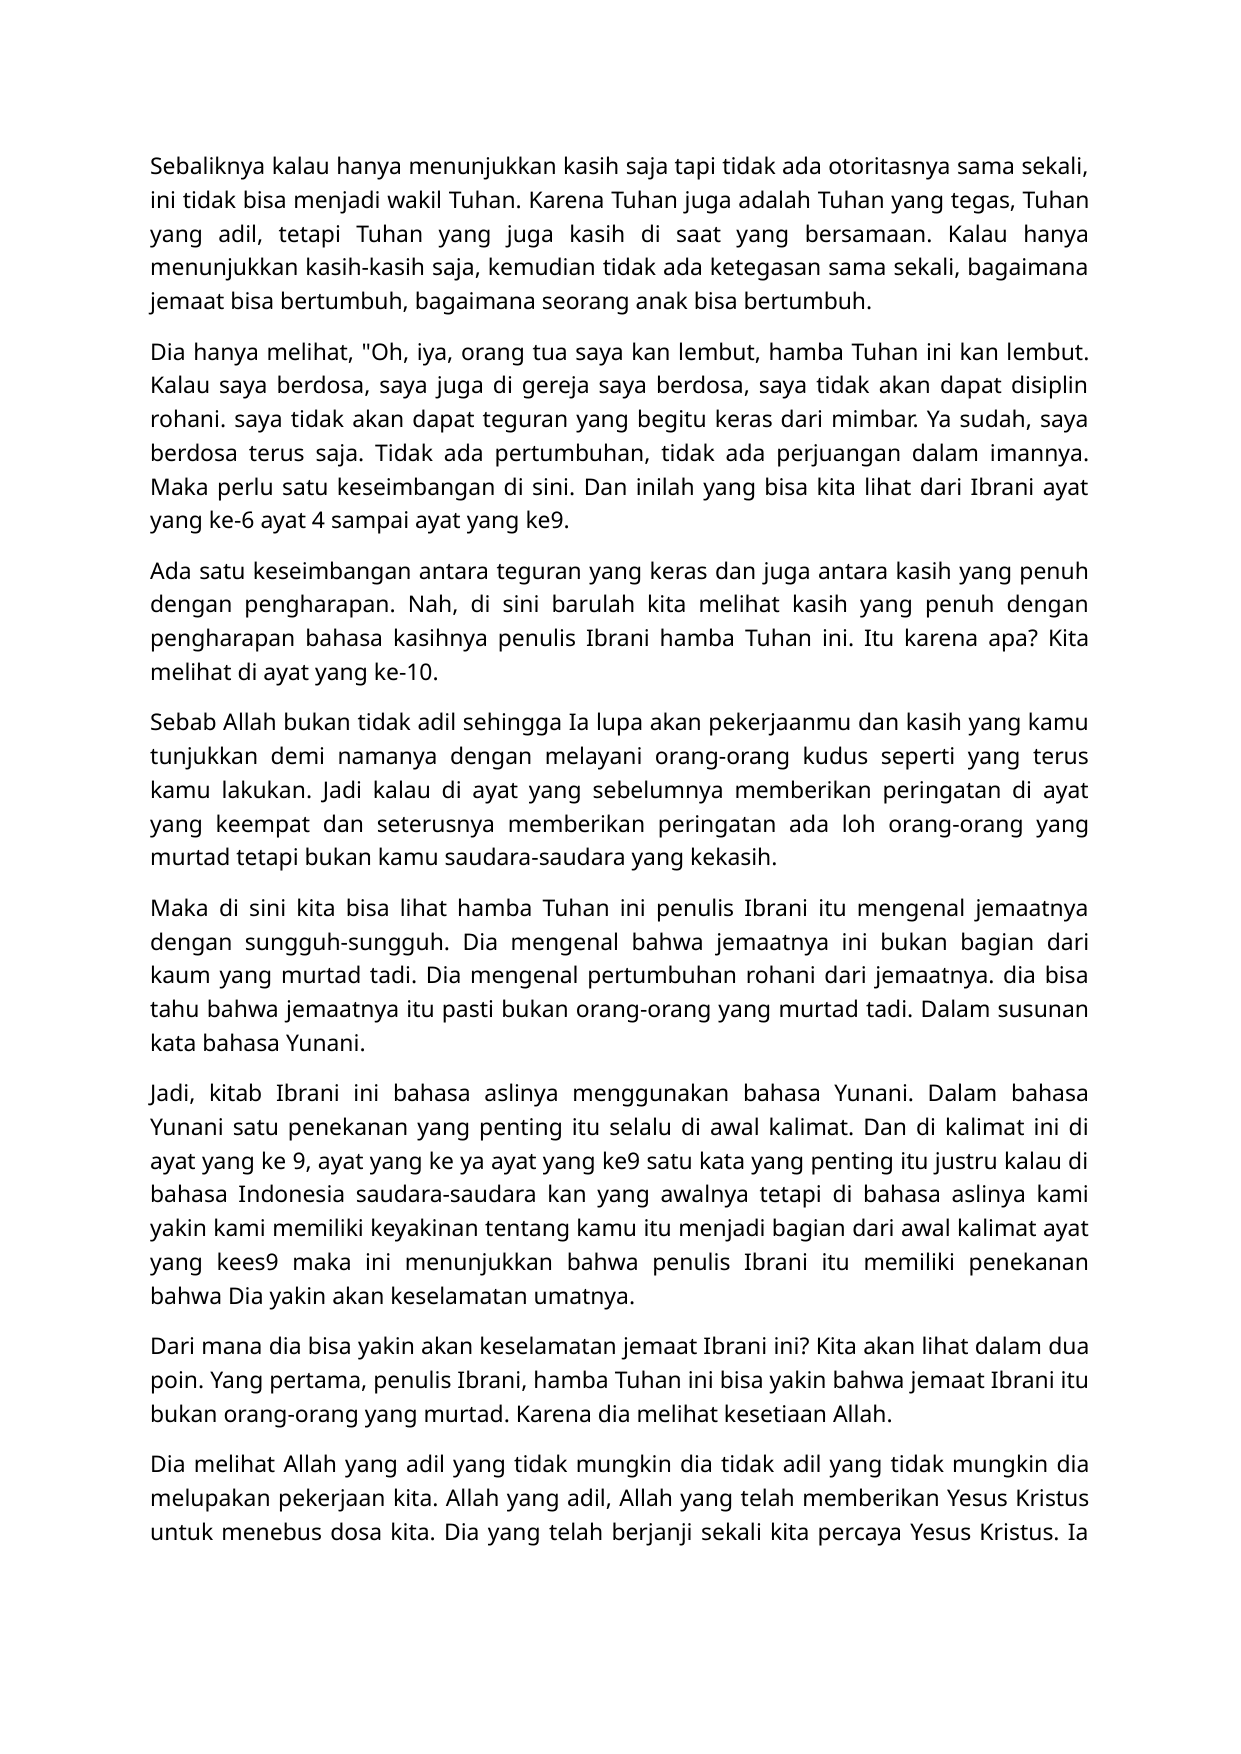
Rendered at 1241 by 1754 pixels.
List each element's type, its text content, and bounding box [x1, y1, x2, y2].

text Dari mana dia bisa yakin akan keselamatan jemaat Ibrani ini? Kita akan lihat dalam dua poin. Yang pertama, penulis Ibrani, hamba Tuhan ini bisa yakin bahwa jemaat Ibrani itu bukan orang-orang yang murtad. Karena dia melihat kesetiaan Allah. [150, 1330, 1090, 1429]
text Ada satu keseimbangan antara teguran yang keras dan juga antara kasih yang penuh dengan pengharapan. Nah, di sini barulah kita melihat kasih yang penuh dengan pengharapan bahasa kasihnya penulis Ibrani hamba Tuhan ini. Itu karena apa? Kita melihat di ayat yang ke-10. [150, 554, 1090, 687]
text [150, 1448, 1090, 1547]
text Sebab Allah bukan tidak adil sehingga Ia lupa akan pekerjaanmu dan kasih yang kamu tunjukkan demi namanya dengan melayani orang-orang kudus seperti yang terus kamu lakukan. Jadi kalau di ayat yang sebelumnya memberikan peringatan di ayat yang keempat dan seterusnya memberikan peringatan ada loh orang-orang yang murtad tetapi bukan kamu saudara-saudara yang kekasih. [150, 706, 1090, 872]
text Dia hanya melihat, "Oh, iya, orang tua saya kan lembut, hamba Tuhan ini kan lembut. Kalau saya berdosa, saya juga di gereja saya berdosa, saya tidak akan dapat disiplin rohani. saya tidak akan dapat teguran yang begitu keras dari mimbar. Ya sudah, saya berdosa terus saja. Tidak ada pertumbuhan, tidak ada perjuangan dalam imannya. Maka perlu satu keseimbangan di sini. Dan inilah yang bisa kita lihat dari Ibrani ayat yang ke-6 ayat 4 sampai ayat yang ke9. [150, 335, 1090, 535]
text Jadi, kitab Ibrani ini bahasa aslinya menggunakan bahasa Yunani. Dalam bahasa Yunani satu penekanan yang penting itu selalu di awal kalimat. Dan di kalimat ini di ayat yang ke 9, ayat yang ke ya ayat yang ke9 satu kata yang penting itu justru kalau di bahasa Indonesia saudara-saudara kan yang awalnya tetapi di bahasa aslinya kami yakin kami memiliki keyakinan tentang kamu itu menjadi bagian dari awal kalimat ayat yang kees9 maka ini menunjukkan bahwa penulis Ibrani itu memiliki penekanan bahwa Dia yakin akan keselamatan umatnya. [150, 1077, 1090, 1311]
text Maka di sini kita bisa lihat hamba Tuhan ini penulis Ibrani itu mengenal jemaatnya dengan sungguh-sungguh. Dia mengenal bahwa jemaatnya ini bukan bagian dari kaum yang murtad tadi. Dia mengenal pertumbuhan rohani dari jemaatnya. dia bisa tahu bahwa jemaatnya itu pasti bukan orang-orang yang murtad tadi. Dalam susunan kata bahasa Yunani. [150, 892, 1090, 1058]
text Sebaliknya kalau hanya menunjukkan kasih saja tapi tidak ada otoritasnya sama sekali, ini tidak bisa menjadi wakil Tuhan. Karena Tuhan juga adalah Tuhan yang tegas, Tuhan yang adil, tetapi Tuhan yang juga kasih di saat yang bersamaan. Kalau hanya menunjukkan kasih-kasih saja, kemudian tidak ada ketegasan sama sekali, bagaimana jemaat bisa bertumbuh, bagaimana seorang anak bisa bertumbuh. [150, 150, 1090, 316]
